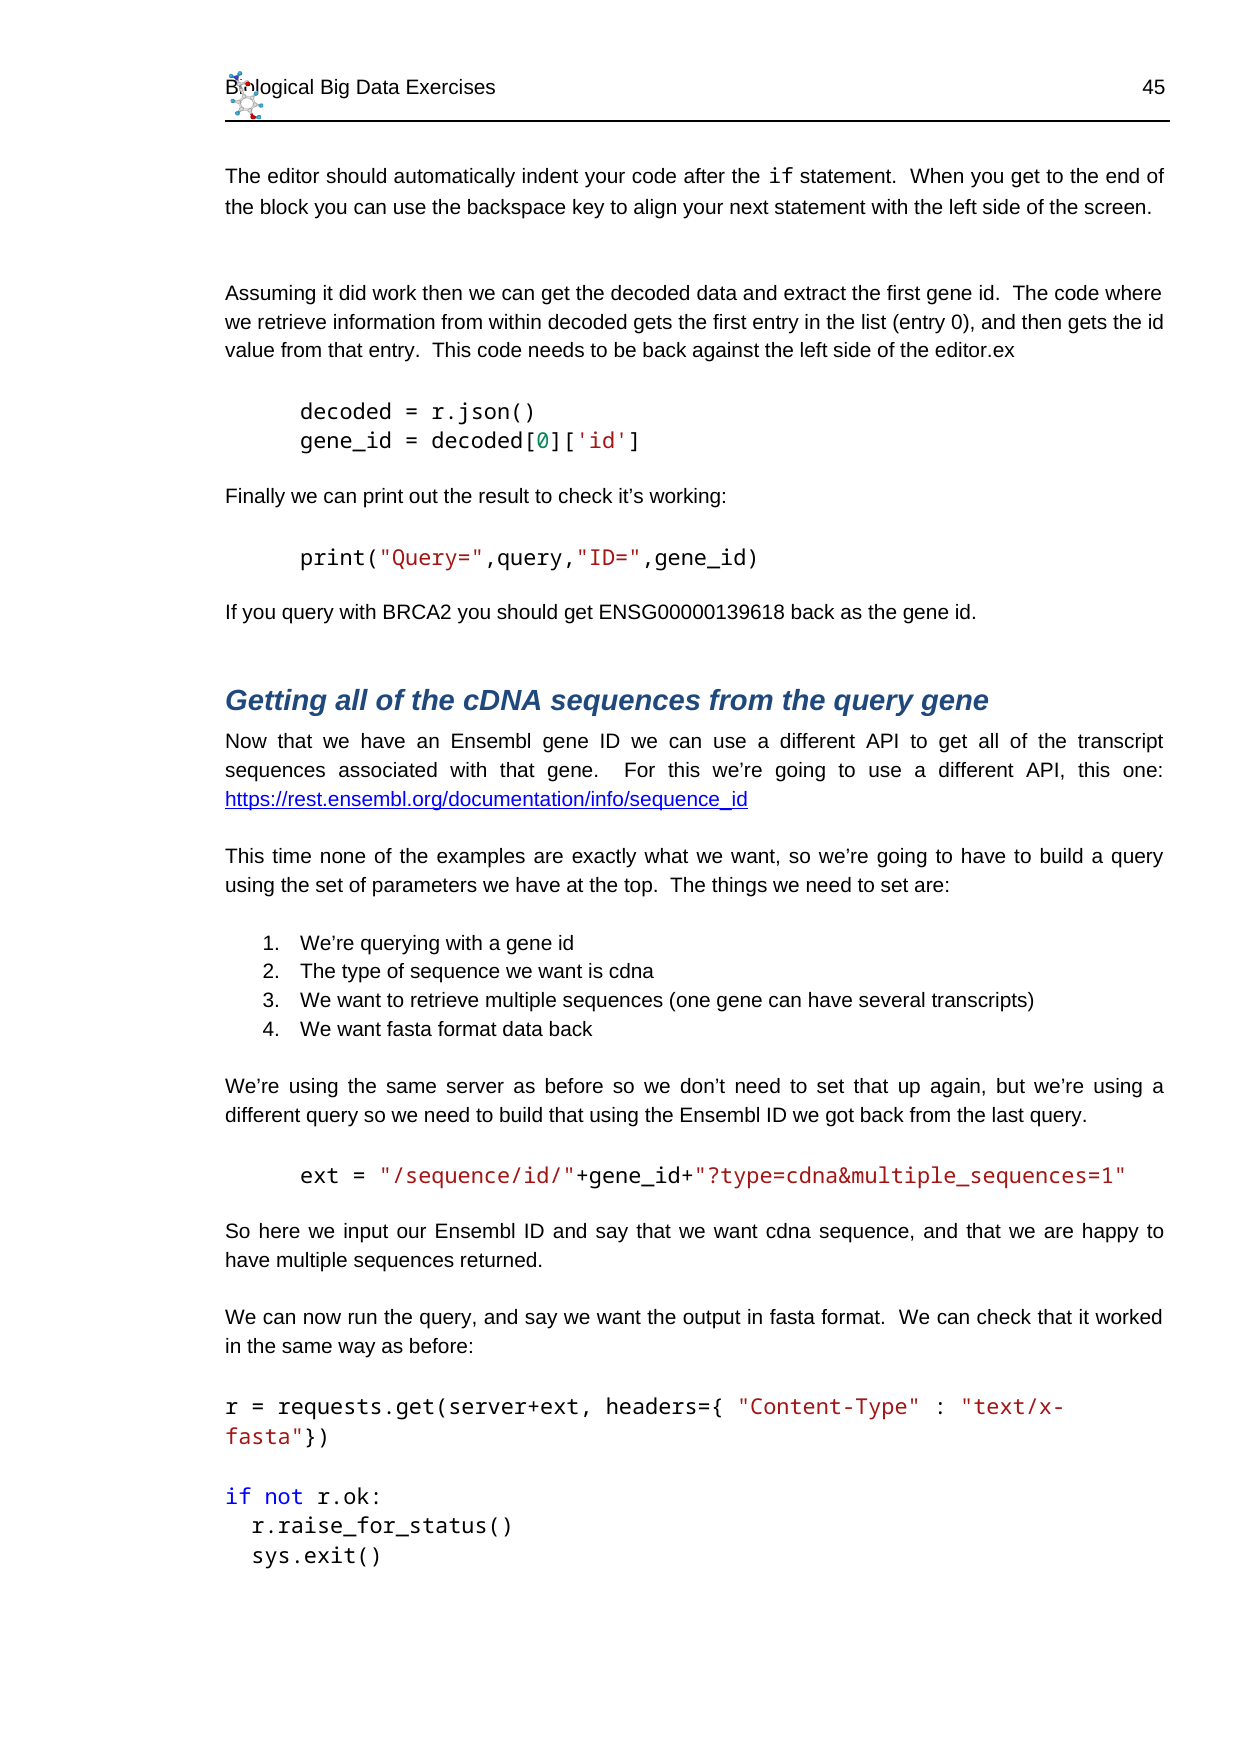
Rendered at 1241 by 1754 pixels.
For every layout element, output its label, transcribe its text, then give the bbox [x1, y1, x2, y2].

text If you query with BRCA2 you should get ENSG00000139618 back as the gene id. [225, 600, 1165, 624]
text r = requests.get(server+ext, headers={ "Content-Type" : "text/x-fasta"}) [225, 1391, 1165, 1451]
text if not r.ok: [225, 1481, 1165, 1511]
text The editor should automatically indent your code after the if statement. When you get to the end of the block you can use the backspace key to align your next statement with the left side of the screen. [225, 161, 1165, 218]
text sys.exit() [225, 1540, 1165, 1570]
text So here we input our Ensembl ID and say that we want cdna sequence, and that we are happy to have multiple sequences returned. [225, 1219, 1165, 1272]
text Finally we can print out the result to check it’s working: [225, 484, 1165, 508]
text ext = "/sequence/id/"+gene_id+"?type=cdna&multiple_sequences=1" [225, 1160, 1165, 1190]
text Assuming it did work then we can get the decoded data and extract the first gene id. The code where we retrieve information from within decoded gets the first entry in the list (entry 0), and then gets the id value from that entry. This code needs to be back against the left side of the editor.ex [225, 281, 1165, 362]
text We can now run the query, and say we want the output in fasta format. We can check that it worked in the same way as before: [225, 1305, 1165, 1358]
text gene_id = decoded[0]['id'] [300, 426, 1165, 455]
text r.raise_for_status() [225, 1511, 1165, 1540]
text decoded = r.json() [300, 396, 1165, 426]
text This time none of the examples are exactly what we want, so we’re going to have to build a query using the set of parameters we have at the top. The things we need to set are: [225, 844, 1165, 897]
list We’re querying with a gene id [262, 930, 1165, 954]
list We want fasta format data back [262, 1017, 1165, 1041]
list The type of sequence we want is cdna [262, 959, 1165, 983]
text print("Query=",query,"ID=",gene_id) [225, 542, 1165, 571]
text We’re using the same server as before so we don’t need to set that up again, but we’re using a different query so we need to build that using the Ensembl ID we got back from the last query. [225, 1074, 1165, 1127]
subtitle Getting all of the cDNA sequences from the query gene [225, 683, 1165, 716]
list We want to retrieve multiple sequences (one gene can have several transcripts) [262, 988, 1165, 1012]
text Now that we have an Ensembl gene ID we can use a different API to get all of the transcript sequences associated with that gene. For this we’re going to use a different API, this one: https://rest.ensembl.org/documentation/info/sequence_id [225, 729, 1165, 811]
